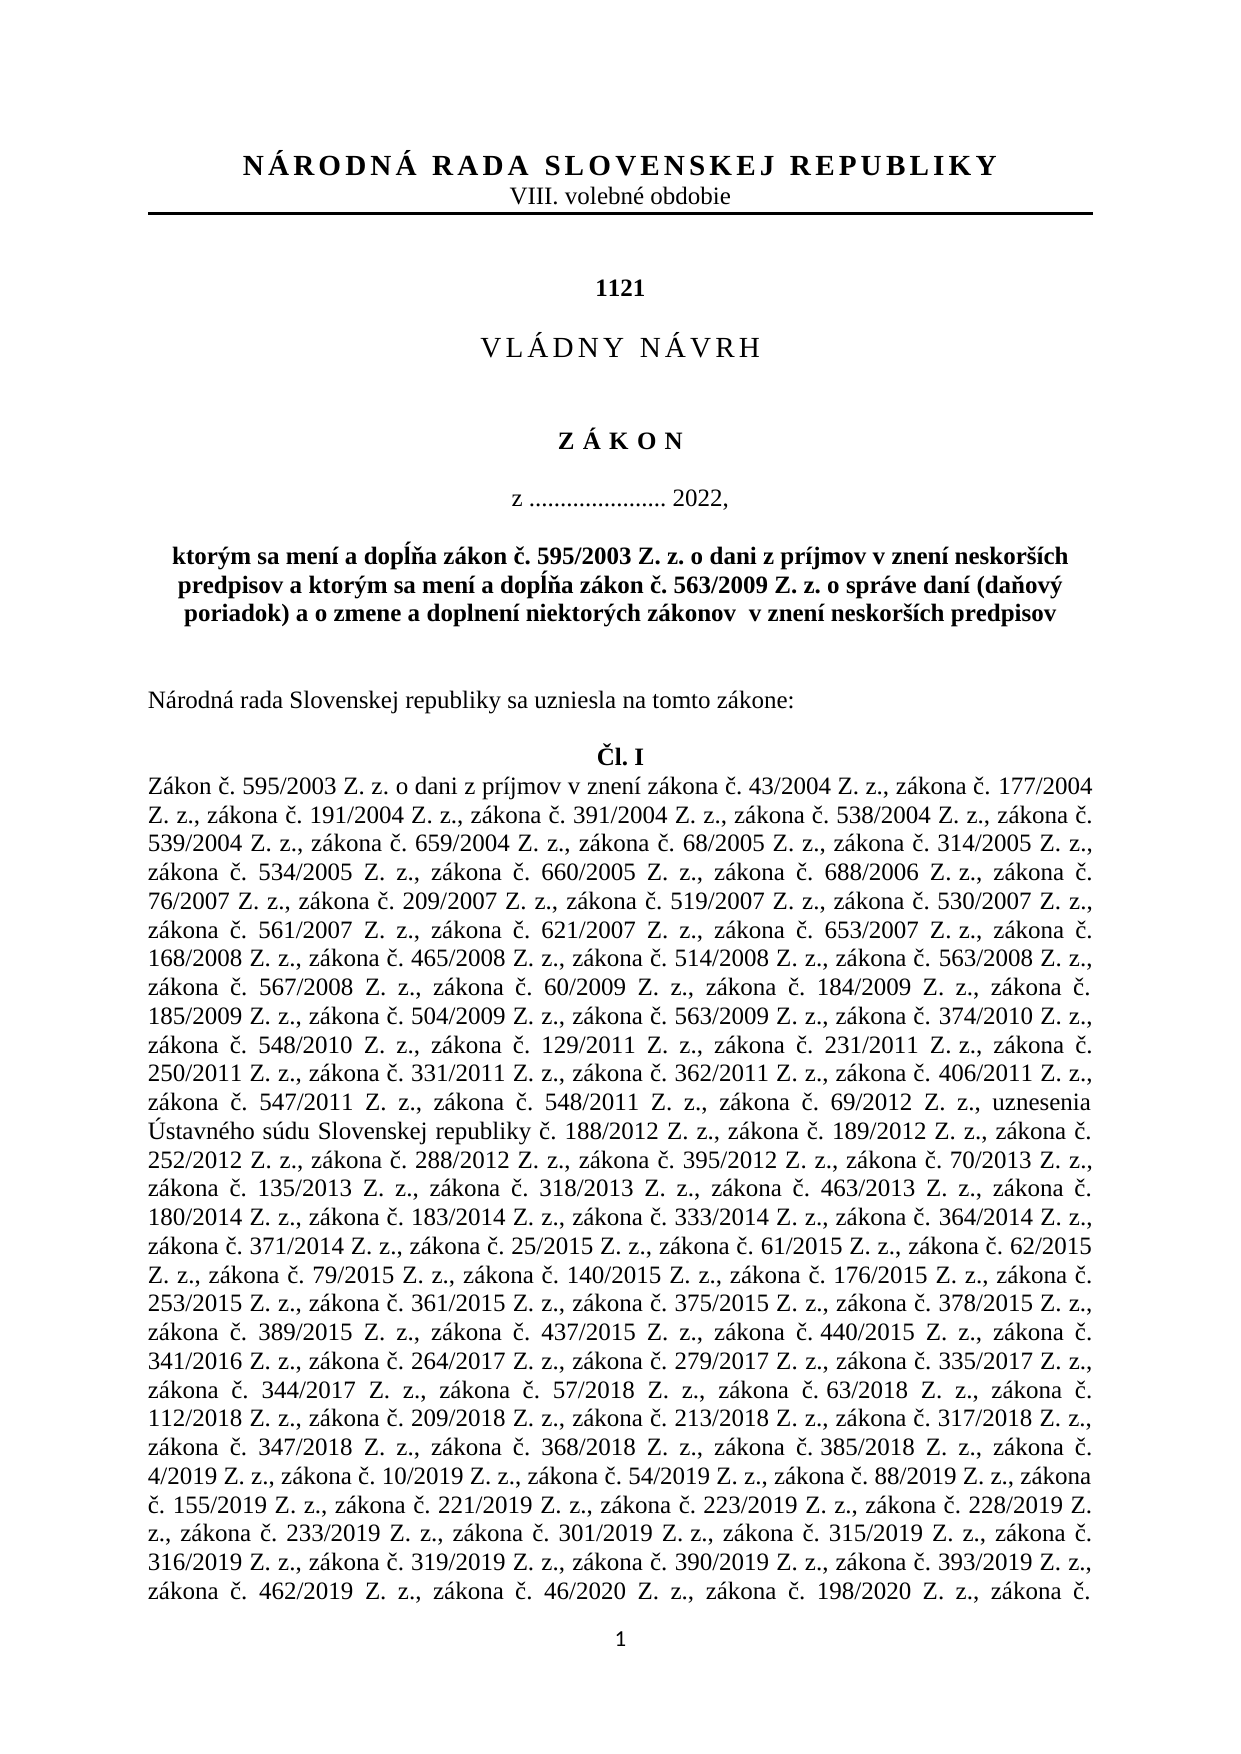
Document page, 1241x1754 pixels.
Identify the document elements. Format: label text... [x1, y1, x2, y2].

text ktorým sa mení a dopĺňa zákon č. 595/2003 Z. z. o dani z príjmov v znení neskorších predpisov a ktorým sa mení a dopĺňa zákon č. 563/2009 Z. z. o správe daní (daňový poriadok) a o zmene a doplnení niektorých zákonov v znení neskorších predpisov [148, 541, 1093, 627]
text VLÁDNY NÁVRH [148, 330, 1093, 364]
text 1121 [148, 273, 1093, 301]
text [148, 771, 1093, 1605]
text Čl. I [148, 742, 1093, 771]
text VIII. volebné obdobie [148, 181, 1093, 212]
text Národná rada Slovenskej republiky sa uzniesla na tomto zákone: [148, 685, 1093, 713]
text ZÁKON [148, 426, 1093, 455]
text z ...................... 2022, [148, 483, 1093, 512]
text NÁRODNÁ RADA SLOVENSKEJ REPUBLIKY [148, 148, 1093, 181]
